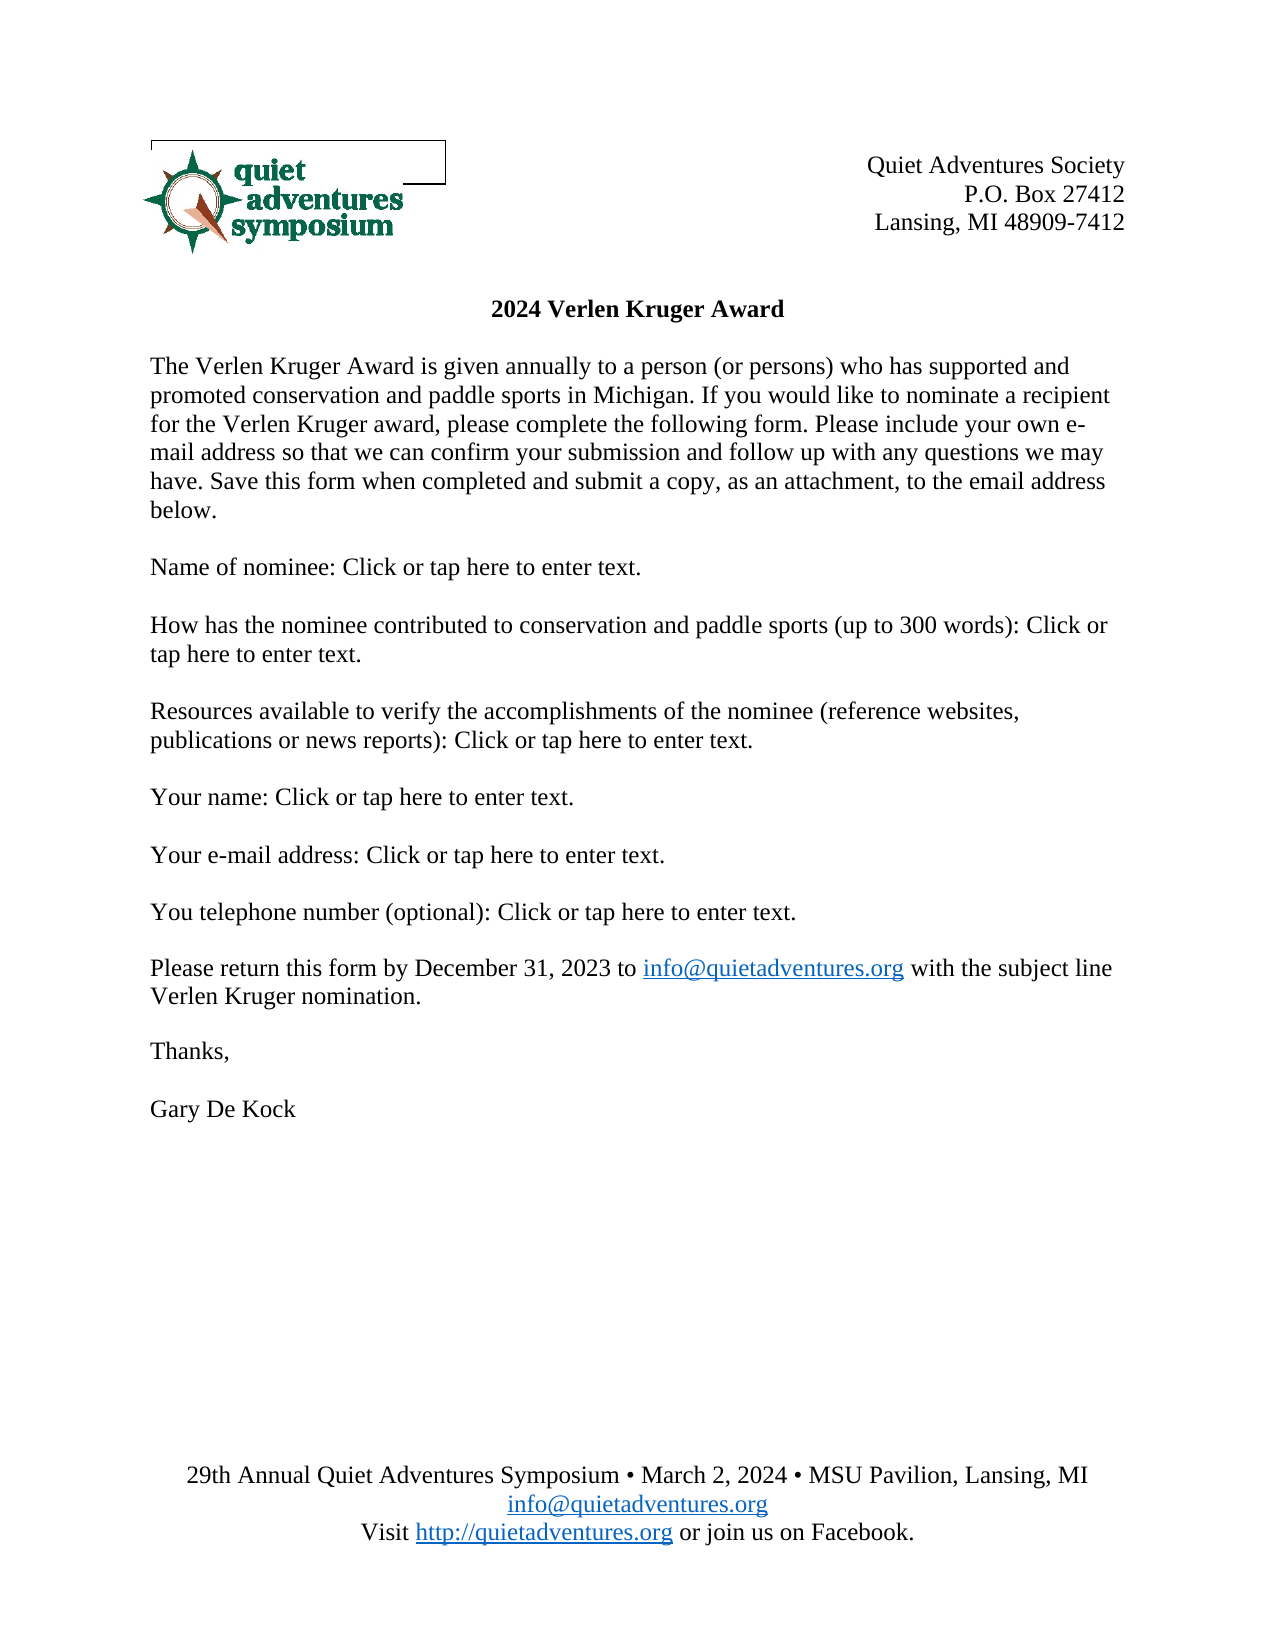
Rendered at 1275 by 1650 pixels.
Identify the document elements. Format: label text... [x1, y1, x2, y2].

text Lansing, MI 48909-7412 [403, 207, 1125, 236]
text The Verlen Kruger Award is given annually to a person (or persons) who has supported and promoted conservation and paddle sports in Michigan. If you would like to nominate a recipient for the Verlen Kruger award, please complete the following form. Please include your own e-mail address so that we can confirm your submission and follow up with any questions we may have. Save this form when completed and submit a copy, as an attachment, to the email address below. [150, 351, 1125, 524]
text Name of nominee: [150, 552, 1125, 581]
text Your e-mail address: [150, 840, 1125, 869]
text You telephone number (optional): [150, 897, 1125, 926]
text Resources available to verify the accomplishments of the nominee (reference websites, publications or news reports): [150, 696, 1125, 754]
picture [142, 150, 403, 254]
text P.O. Box 27412 [403, 179, 1125, 207]
text How has the nominee contributed to conservation and paddle sports (up to 300 words): [150, 610, 1125, 667]
text 2024 Verlen Kruger Award [150, 294, 1125, 322]
text Please return this form by December 31, 2023 to info@quietadventures.org with the subject line Verlen Kruger nomination. [150, 953, 1125, 1010]
text Thanks, [150, 1036, 1125, 1065]
text Gary De Kock [150, 1094, 1125, 1123]
text Quiet Adventures Society [446, 150, 1125, 179]
text Your name: [150, 782, 1125, 811]
